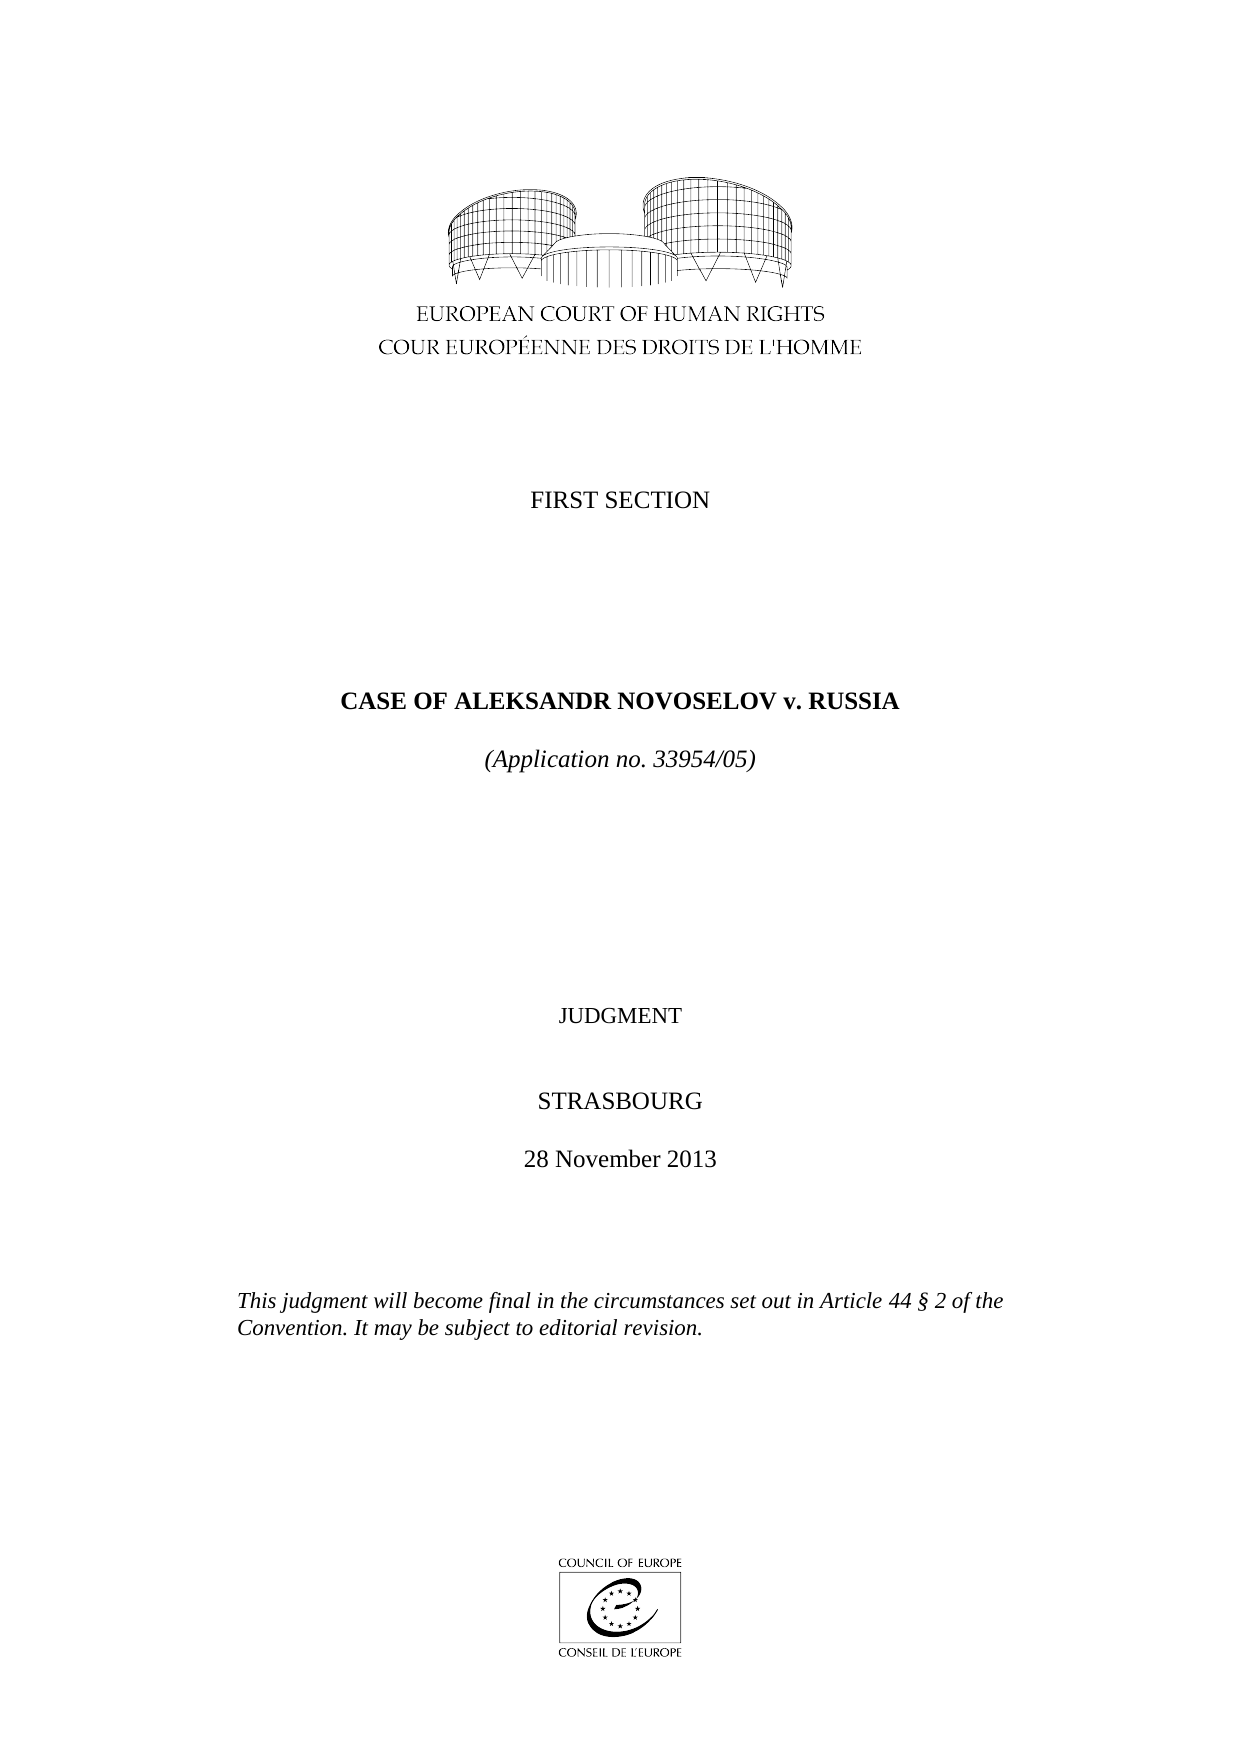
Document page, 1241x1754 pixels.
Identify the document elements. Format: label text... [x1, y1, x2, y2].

picture [557, 1557, 683, 1658]
picture [378, 177, 862, 378]
text CASE OF ALEKSANDR NOVOSELOV v. [237, 686, 1003, 715]
text This judgment will become final in the circumstances set out in Article 44 § 2 of the Convention. It may be subject to editorial revision. [237, 1288, 1003, 1340]
text STRASBOURG [237, 1086, 1003, 1115]
text FIRST SECTION [237, 485, 1003, 514]
text JUDGMENT [237, 1002, 1003, 1029]
text (Application no. 33954/05) [237, 744, 1003, 772]
text 28 November 2013 [237, 1144, 1003, 1173]
